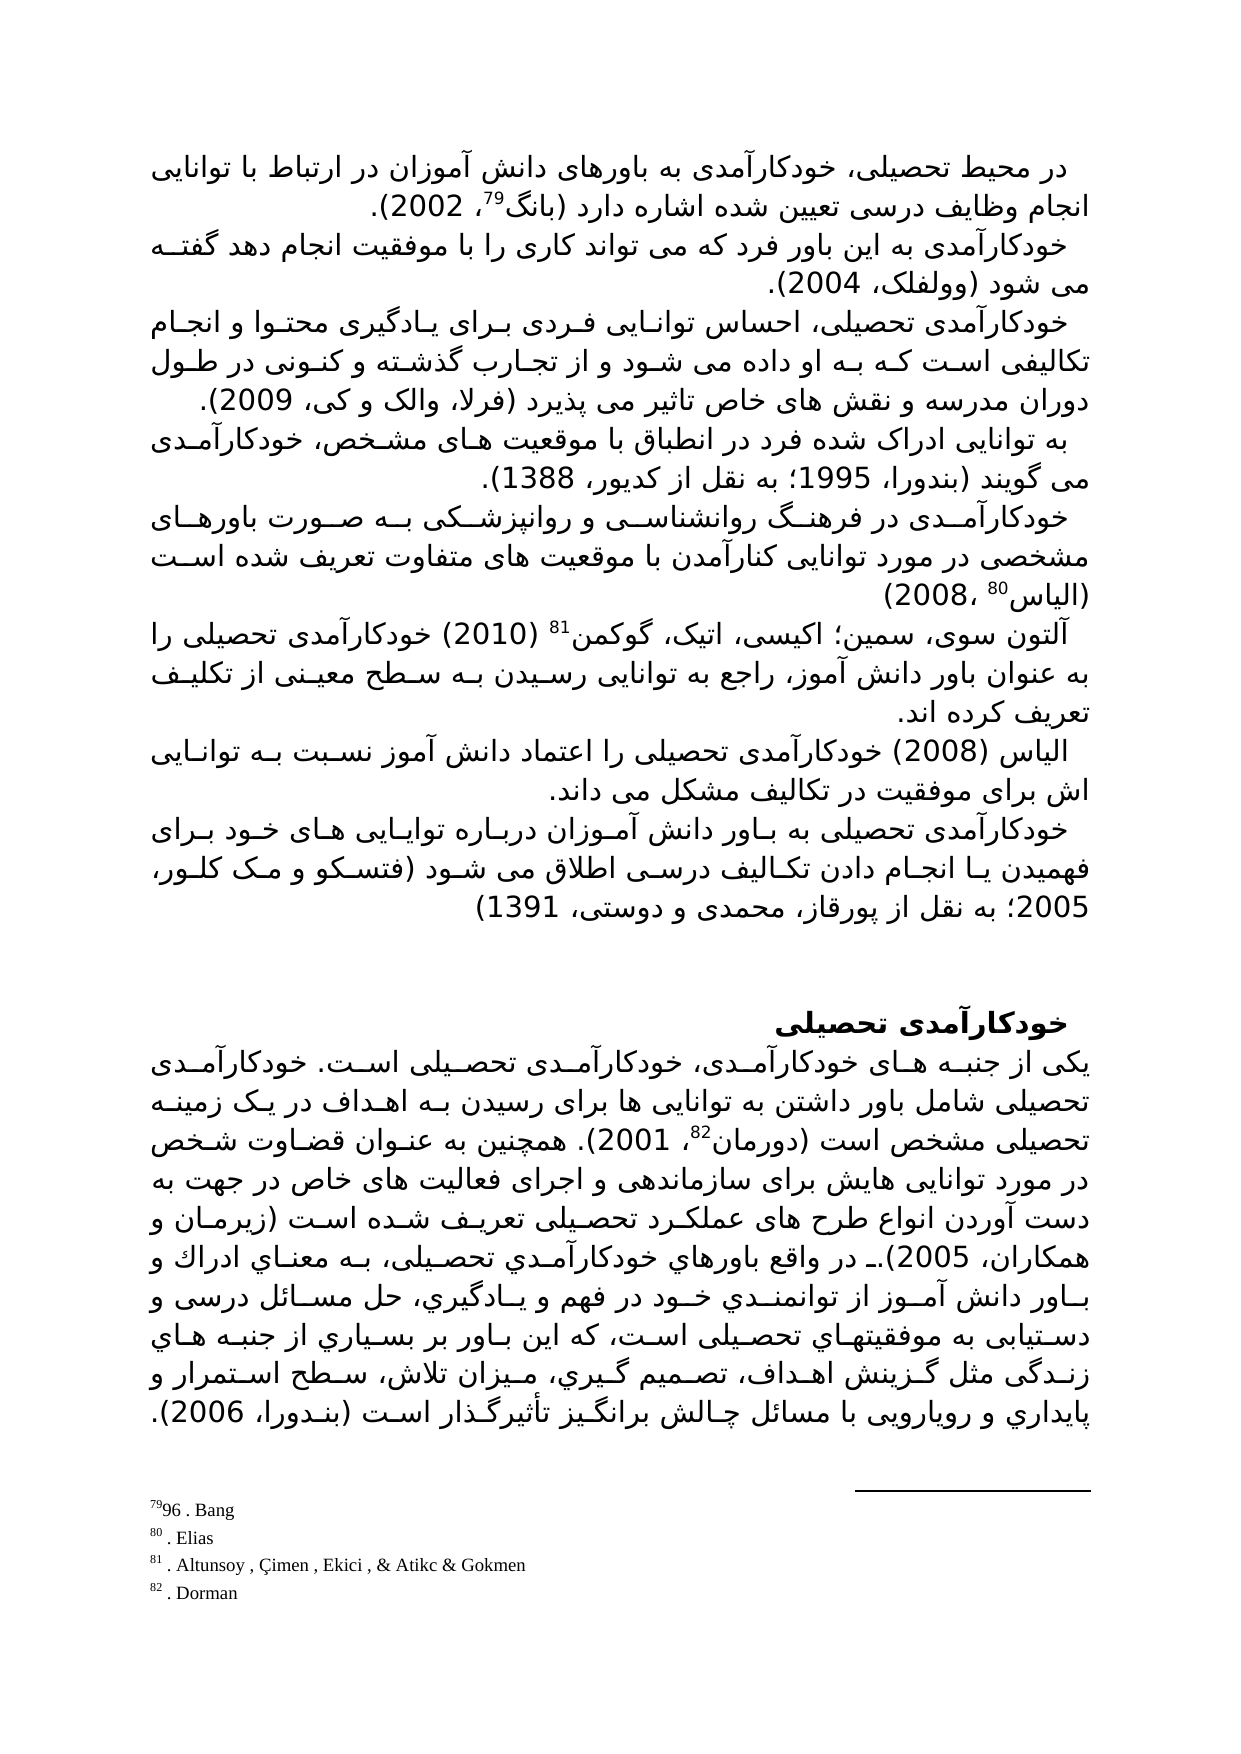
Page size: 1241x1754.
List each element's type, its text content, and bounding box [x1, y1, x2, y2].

text الیاس (2008) خودکارآمدی تحصیلی را اعتماد دانش آموز نسبت به توانایی اش برای موفقیت در تکالیف مشکل می داند. [150, 734, 1090, 807]
text خودکارآمدی تحصیلی [150, 1006, 1090, 1040]
text در محیط تحصیلی، خودکارآمدی به باورهای دانش آموزان در ارتباط با توانایی انجام وظایف درسی تعیین شده اشاره دارد (بانگ، 2002). [150, 150, 1090, 223]
text به توانایی ادراک شده فرد در انطباق با موقعیت های مشخص، خودکارآمدی می گویند (بندورا، 1995؛ به نقل از کدیور، 1388). [150, 423, 1090, 496]
text خودکارآمدی تحصیلی به باور دانش آموزان درباره توایایی های خود برای فهمیدن یا انجام دادن تکالیف درسی اطلاق می شود (فتسکو و مک کلور، 2005؛ به نقل از پورقاز، محمدی و دوستی، 1391) [150, 812, 1090, 924]
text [150, 1045, 1090, 1430]
text آلتون سوی، سمین؛ اکیسی، اتیک، گوکمن (2010) خودکارآمدی تحصیلی را به عنوان باور دانش آموز، راجع به توانایی رسیدن به سطح معینی از تکلیف تعریف کرده اند. [150, 617, 1090, 729]
text خودکارآمدی در فرهنگ روانشناسی و روانپزشکی به صورت باورهای مشخصی در مورد توانایی کنارآمدن با موقعیت های متفاوت تعریف شده است (الیاس ،2008) [150, 501, 1090, 612]
text خودکارآمدی به این باور فرد که می تواند کاری را با موفقیت انجام دهد گفته می شود (وولفلک، 2004). [150, 228, 1090, 301]
text خودکارآمدی تحصیلی، احساس توانایی فردی برای یادگیری محتوا و انجام تکالیفی است که به او داده می شود و از تجارب گذشته و کنونی در طول دوران مدرسه و نقش های خاص تاثیر می پذیرد (فرلا، والک و کی، 2009). [150, 306, 1090, 418]
